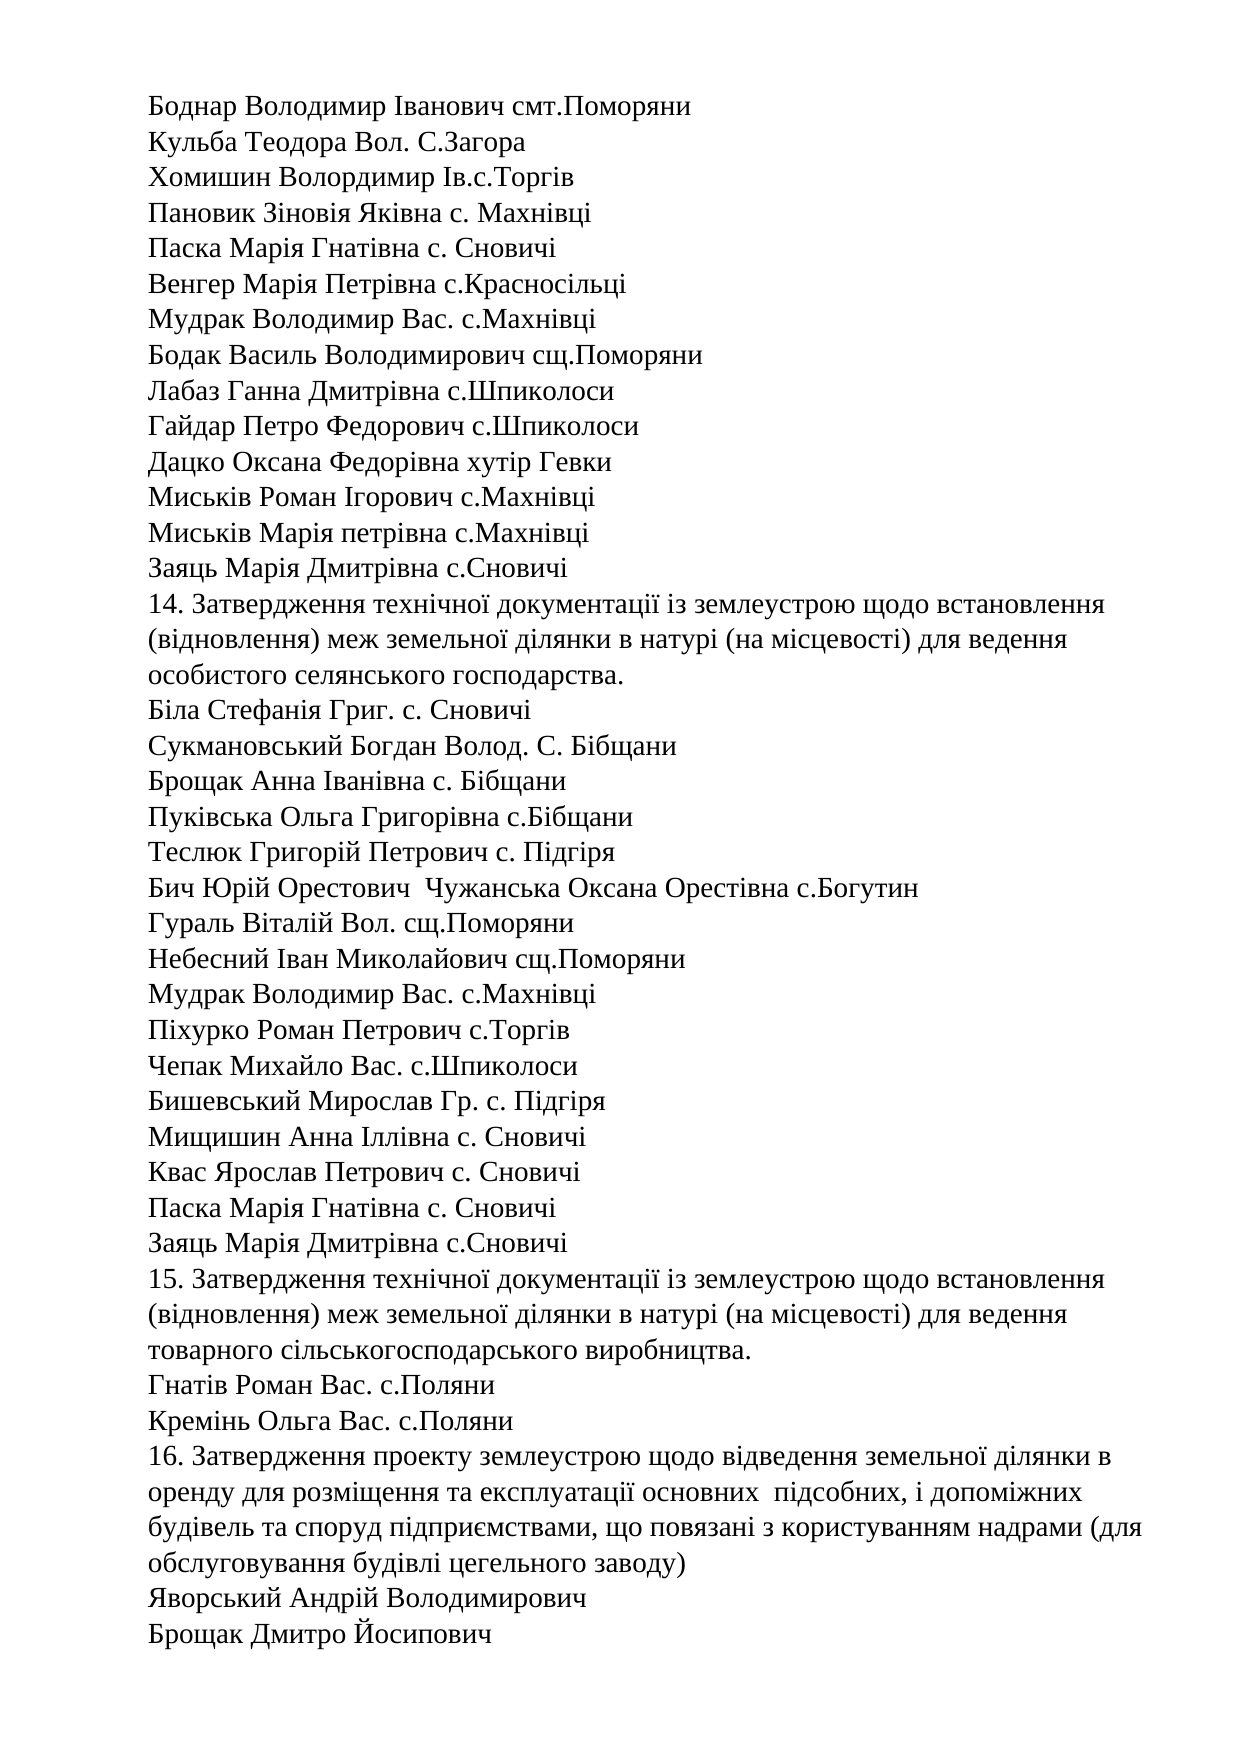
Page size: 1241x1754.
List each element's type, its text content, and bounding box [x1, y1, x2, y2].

text Венгер Марія Петрівна с.Красносільці [148, 266, 1152, 300]
text Бич Юрій Орестович Чужанська Оксана Орестівна с.Богутин [148, 870, 1152, 903]
text Бишевський Мирослав Гр. с. Підгіря [148, 1083, 1152, 1117]
text Мудрак Володимир Вас. с.Махнівці [148, 977, 1152, 1010]
text Паска Марія Гнатівна с. Сновичі [148, 231, 1152, 264]
text Бодак Василь Володимирович сщ.Поморяни [148, 337, 1152, 371]
text Мудрак Володимир Вас. с.Махнівці [148, 302, 1152, 335]
text Теслюк Григорій Петрович с. Підгіря [148, 834, 1152, 868]
text Чепак Михайло Вас. с.Шпиколоси [148, 1048, 1152, 1081]
text 14. Затвердження технічної документації із землеустрою щодо встановлення (відновлення) меж земельної ділянки в натурі (на місцевості) для ведення особистого селянського господарства. [148, 586, 1152, 690]
text Заяць Марія Дмитрівна с.Сновичі [148, 550, 1152, 584]
text Паска Марія Гнатівна с. Сновичі [148, 1190, 1152, 1223]
text Пановик Зіновія Яківна с. Махнівці [148, 195, 1152, 229]
text Лабаз Ганна Дмитрівна с.Шпиколоси [148, 373, 1152, 406]
text Квас Ярослав Петрович с. Сновичі [148, 1154, 1152, 1188]
text Яворський Андрій Володимирович [148, 1580, 1152, 1614]
text Мищишин Анна Іллівна с. Сновичі [148, 1119, 1152, 1152]
text Брощак Дмитро Йосипович [148, 1616, 1152, 1649]
text 15. Затвердження технічної документації із землеустрою щодо встановлення (відновлення) меж земельної ділянки в натурі (на місцевості) для ведення товарного сільськогосподарського виробництва. [148, 1261, 1152, 1365]
text Гнатів Роман Вас. с.Поляни [148, 1367, 1152, 1401]
text Кремінь Ольга Вас. с.Поляни [148, 1403, 1152, 1436]
text Гураль Віталій Вол. сщ.Поморяни [148, 906, 1152, 939]
text Миськів Марія петрівна с.Махнівці [148, 515, 1152, 548]
text Дацко Оксана Федорівна хутір Гевки [148, 444, 1152, 477]
text Гайдар Петро Федорович с.Шпиколоси [148, 408, 1152, 442]
text Пуківська Ольга Григорівна с.Бібщани [148, 799, 1152, 832]
text Небесний Іван Миколайович сщ.Поморяни [148, 941, 1152, 974]
text Піхурко Роман Петрович с.Торгів [148, 1012, 1152, 1046]
text Біла Стефанія Григ. с. Сновичі [148, 692, 1152, 726]
text Боднар Володимир Іванович смт.Поморяни [148, 88, 1152, 122]
text 16. Затвердження проекту землеустрою щодо відведення земельної ділянки в оренду для розміщення та експлуатації основних підсобних, і допоміжних будівель та споруд підприємствами, що повязані з користуванням надрами (для обслуговування будівлі цегельного заводу) [148, 1438, 1152, 1578]
text Заяць Марія Дмитрівна с.Сновичі [148, 1225, 1152, 1259]
text Сукмановський Богдан Волод. С. Бібщани [148, 728, 1152, 761]
text Миськів Роман Ігорович с.Махнівці [148, 479, 1152, 513]
text Кульба Теодора Вол. С.Загора [148, 124, 1152, 158]
text Хомишин Волордимир Ів.с.Торгів [148, 159, 1152, 193]
text Брощак Анна Іванівна с. Бібщани [148, 763, 1152, 797]
